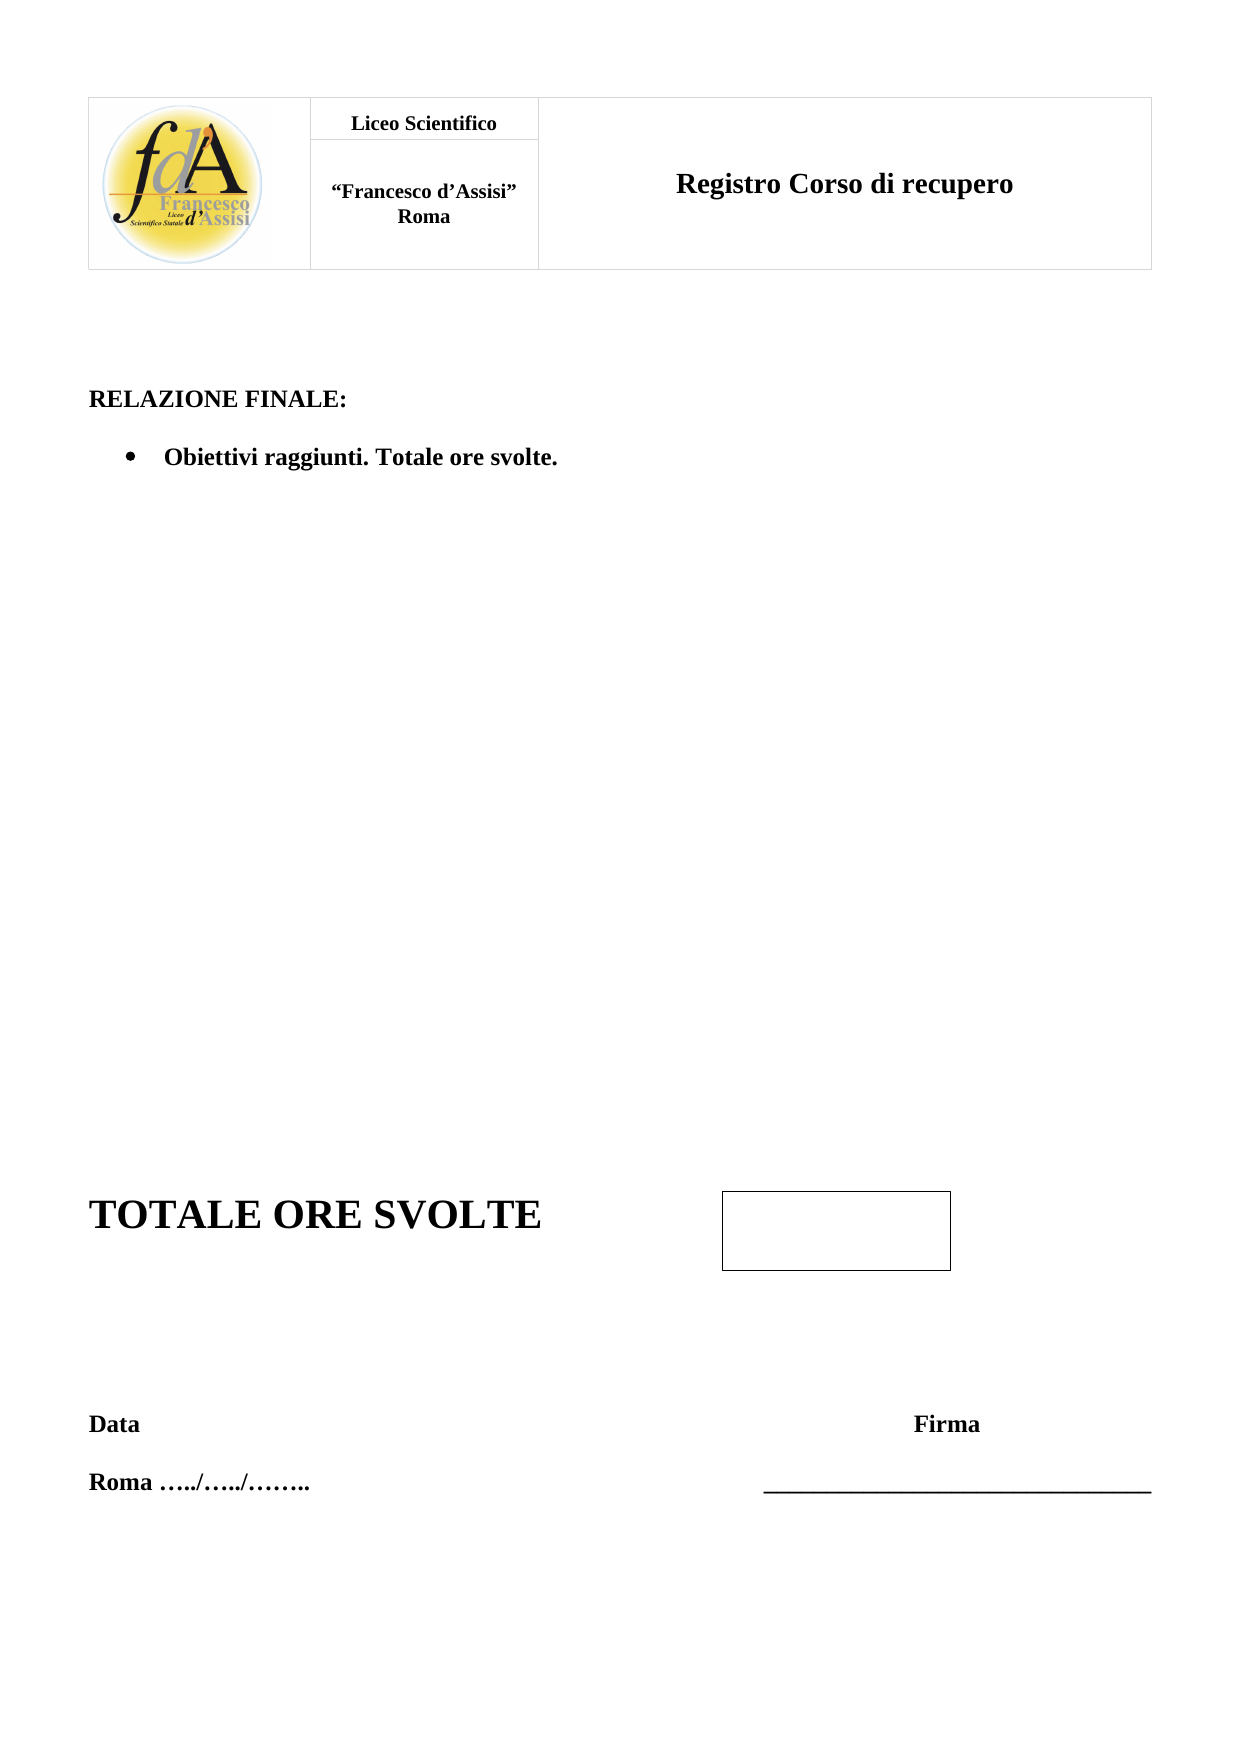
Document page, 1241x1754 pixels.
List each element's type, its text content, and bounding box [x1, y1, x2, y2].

table_cell “Francesco d’Assisi” Roma [311, 140, 538, 269]
picture [88, 99, 274, 268]
table_header [89, 98, 310, 269]
text TOTALE ORE SVOLTE [88, 1189, 1152, 1237]
text RELAZIONE FINALE: [88, 384, 1152, 413]
text Data Firma [88, 1409, 1152, 1438]
text Roma …../…../…….. _______________________________ [88, 1467, 1152, 1496]
table_header Liceo Scientifico [311, 98, 538, 139]
list Obiettivi raggiunti. Totale ore svolte. [126, 442, 1152, 470]
table_header Registro Corso di recupero [539, 98, 1151, 269]
